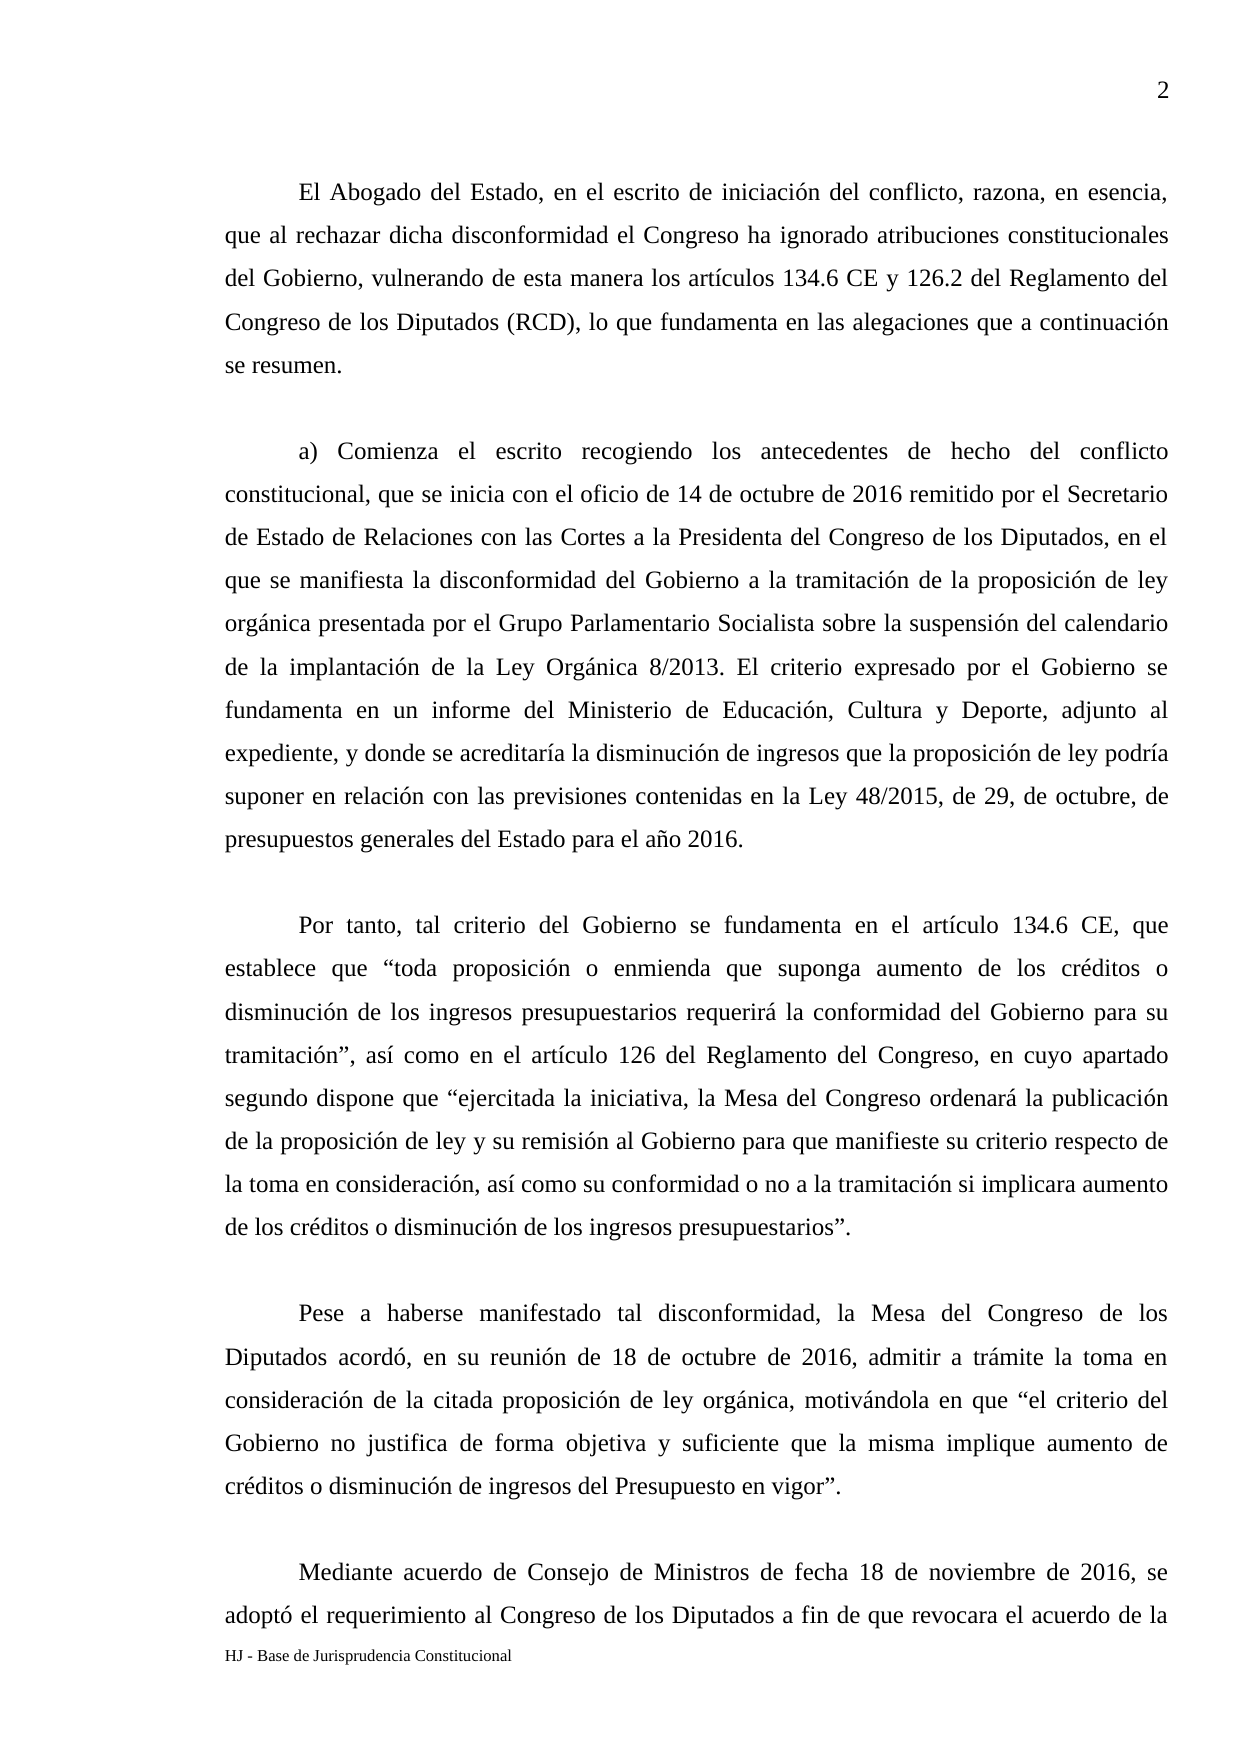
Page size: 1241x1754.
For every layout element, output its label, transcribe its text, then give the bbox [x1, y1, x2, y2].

text a) Comienza el escrito recogiendo los antecedentes de hecho del conflicto constitucional, que se inicia con el oficio de 14 de octubre de 2016 remitido por el Secretario de Estado de Relaciones con las Cortes a la Presidenta del Congreso de los Diputados, en el que se manifiesta la disconformidad del Gobierno a la tramitación de la proposición de ley orgánica presentada por el Grupo Parlamentario Socialista sobre la suspensión del calendario de la implantación de la Ley Orgánica 8/2013. El criterio expresado por el Gobierno se fundamenta en un informe del Ministerio de Educación, Cultura y Deporte, adjunto al expediente, y donde se acreditaría la disminución de ingresos que la proposición de ley podría suponer en relación con las previsiones contenidas en la Ley 48/2015, de 29, de octubre, de presupuestos generales del Estado para el año 2016. [224, 436, 1169, 853]
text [224, 1557, 1169, 1629]
text Pese a haberse manifestado tal disconformidad, la Mesa del Congreso de los Diputados acordó, en su reunión de 18 de octubre de 2016, admitir a trámite la toma en consideración de la citada proposición de ley orgánica, motivándola en que “el criterio del Gobierno no justifica de forma objetiva y suficiente que la misma implique aumento de créditos o disminución de ingresos del Presupuesto en vigor”. [224, 1298, 1169, 1500]
text El Abogado del Estado, en el escrito de iniciación del conflicto, razona, en esencia, que al rechazar dicha disconformidad el Congreso ha ignorado atribuciones constitucionales del Gobierno, vulnerando de esta manera los artículos 134.6 CE y 126.2 del Reglamento del Congreso de los Diputados (RCD), lo que fundamenta en las alegaciones que a continuación se resumen. [224, 177, 1169, 378]
text Por tanto, tal criterio del Gobierno se fundamenta en el artículo 134.6 CE, que establece que “toda proposición o enmienda que suponga aumento de los créditos o disminución de los ingresos presupuestarios requerirá la conformidad del Gobierno para su tramitación”, así como en el artículo 126 del Reglamento del Congreso, en cuyo apartado segundo dispone que “ejercitada la iniciativa, la Mesa del Congreso ordenará la publicación de la proposición de ley y su remisión al Gobierno para que manifieste su criterio respecto de la toma en consideración, así como su conformidad o no a la tramitación si implicara aumento de los créditos o disminución de los ingresos presupuestarios”. [224, 910, 1169, 1241]
